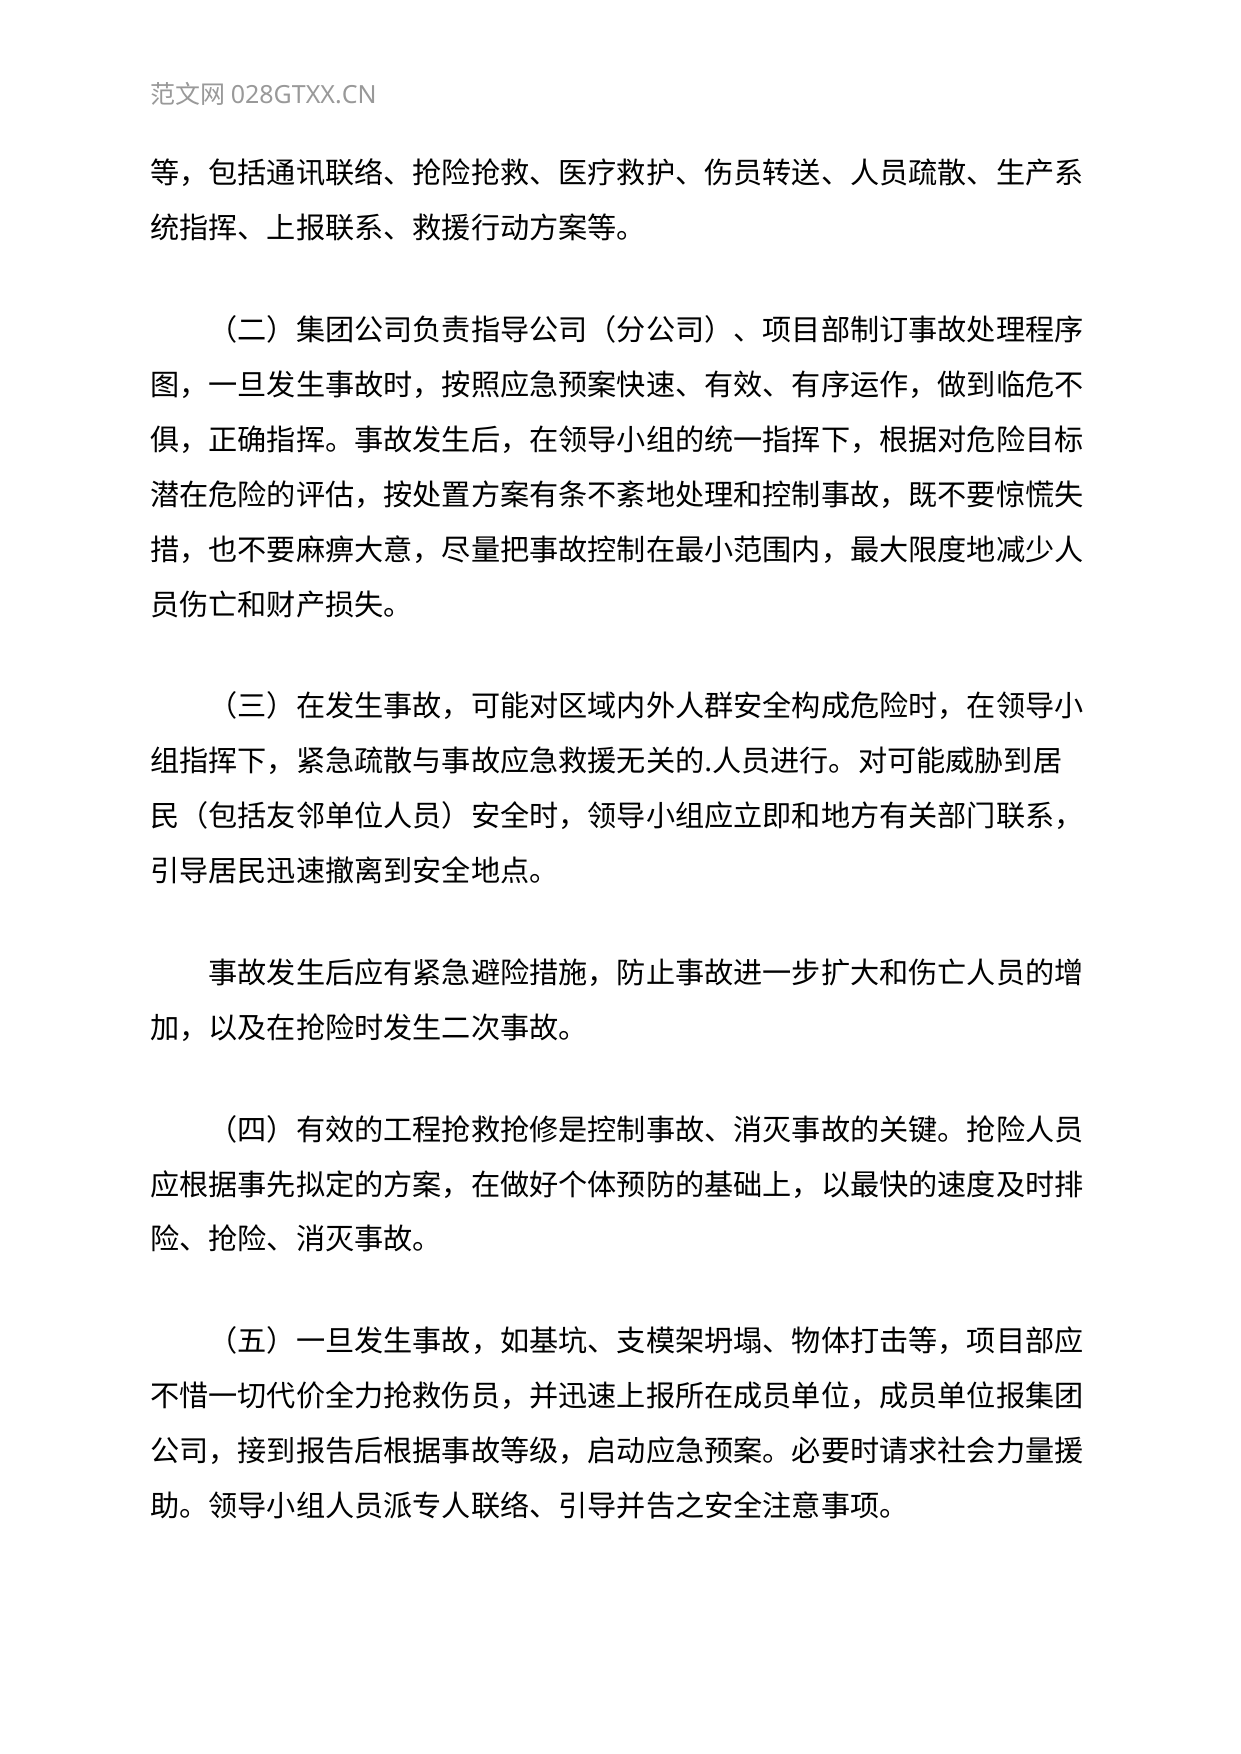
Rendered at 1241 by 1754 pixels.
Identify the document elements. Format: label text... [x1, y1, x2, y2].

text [150, 150, 1090, 247]
text （二）集团公司负责指导公司（分公司）、项目部制订事故处理程序图，一旦发生事故时，按照应急预案快速、有效、有序运作，做到临危不俱，正确指挥。事故发生后，在领导小组的统一指挥下，根据对危险目标潜在危险的评估，按处置方案有条不紊地处理和控制事故，既不要惊慌失措，也不要麻痹大意，尽量把事故控制在最小范围内，最大限度地减少人员伤亡和财产损失。 [150, 307, 1090, 623]
text （四）有效的工程抢救抢修是控制事故、消灭事故的关键。抢险人员应根据事先拟定的方案，在做好个体预防的基础上，以最快的速度及时排险、抢险、消灭事故。 [150, 1106, 1090, 1258]
text （三）在发生事故，可能对区域内外人群安全构成危险时，在领导小组指挥下，紧急疏散与事故应急救援无关的.人员进行。对可能威胁到居民（包括友邻单位人员）安全时，领导小组应立即和地方有关部门联系，引导居民迅速撤离到安全地点。 [150, 683, 1090, 890]
text 事故发生后应有紧急避险措施，防止事故进一步扩大和伤亡人员的增加，以及在抢险时发生二次事故。 [150, 949, 1090, 1047]
text （五）一旦发生事故，如基坑、支模架坍塌、物体打击等，项目部应不惜一切代价全力抢救伤员，并迅速上报所在成员单位，成员单位报集团公司，接到报告后根据事故等级，启动应急预案。必要时请求社会力量援助。领导小组人员派专人联络、引导并告之安全注意事项。 [150, 1318, 1090, 1525]
